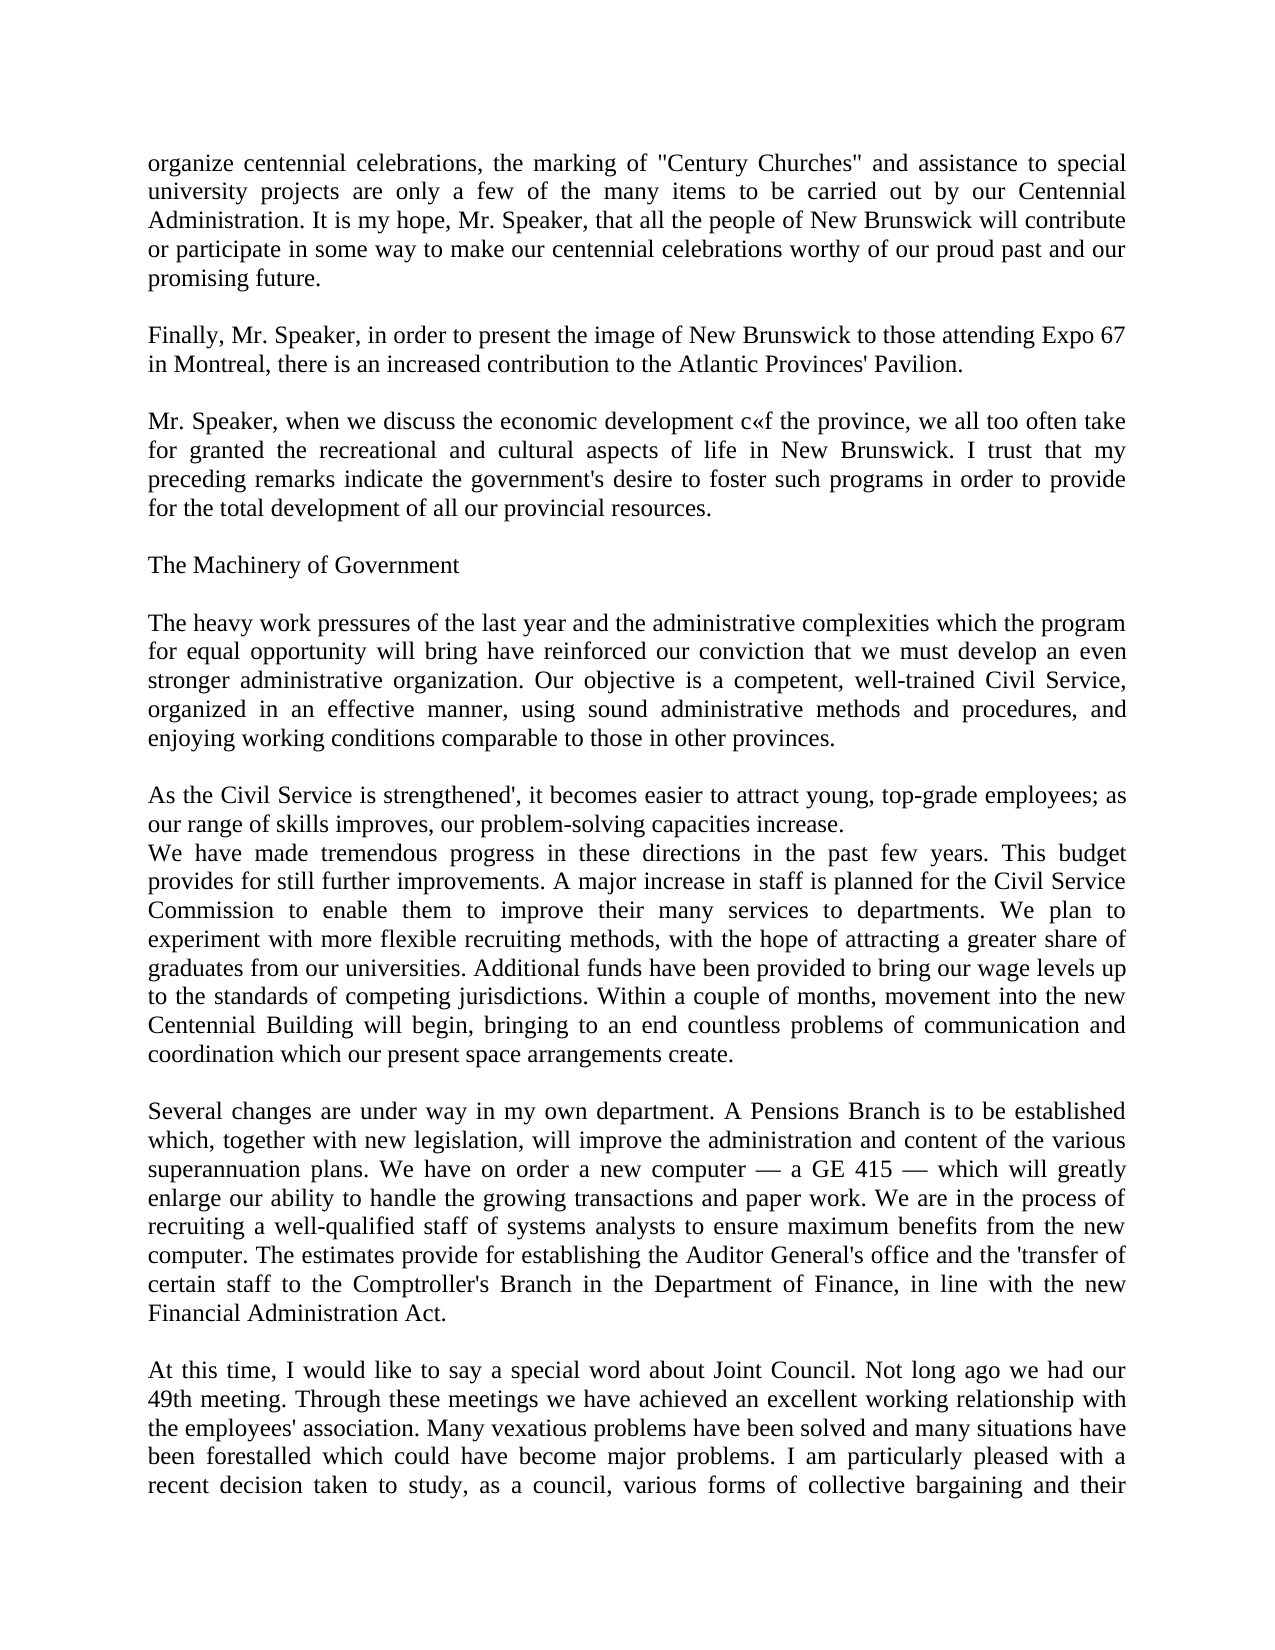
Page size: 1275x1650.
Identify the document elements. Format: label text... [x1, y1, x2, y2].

text Several changes are under way in my own department. A Pensions Branch is to be established which, together with new legislation, will improve the administration and content of the various superannuation plans. We have on order a new computer — a GE 415 — which will greatly enlarge our ability to handle the growing transactions and paper work. We are in the process of recruiting a well-qualified staff of systems analysts to ensure maximum benefits from the new computer. The estimates provide for establishing the Auditor General's office and the 'transfer of certain staff to the Comptroller's Branch in the Department of Finance, in line with the new Financial Administration Act. [148, 1096, 1127, 1326]
text We have made tremendous progress in these directions in the past few years. This budget provides for still further improvements. A major increase in staff is planned for the Civil Service Commission to enable them to improve their many services to departments. We plan to experiment with more flexible recruiting methods, with the hope of attracting a greater share of graduates from our universities. Additional funds have been provided to bring our wage levels up to the standards of competing jurisdictions. Within a couple of months, movement into the new Centennial Building will begin, bringing to an end countless problems of communication and coordination which our present space arrangements create. [148, 838, 1127, 1068]
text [148, 148, 1127, 291]
text The Machinery of Government [148, 550, 1127, 579]
text As the Civil Service is strengthened', it becomes easier to attract young, top-grade employees; as our range of skills improves, our problem-solving capacities increase. [148, 780, 1127, 838]
text Mr. Speaker, when we discuss the economic development c«f the province, we all too often take for granted the recreational and cultural aspects of life in New Brunswick. I trust that my preceding remarks indicate the government's desire to foster such programs in order to provide for the total development of all our provincial resources. [148, 406, 1127, 521]
text The heavy work pressures of the last year and the administrative complexities which the program for equal opportunity will bring have reinforced our conviction that we must develop an even stronger administrative organization. Our objective is a competent, well-trained Civil Service, organized in an effective manner, using sound administrative methods and procedures, and enjoying working conditions comparable to those in other provinces. [148, 608, 1127, 751]
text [148, 1355, 1127, 1499]
text Finally, Mr. Speaker, in order to present the image of New Brunswick to those attending Expo 67 in Montreal, there is an increased contribution to the Atlantic Provinces' Pavilion. [148, 320, 1127, 378]
